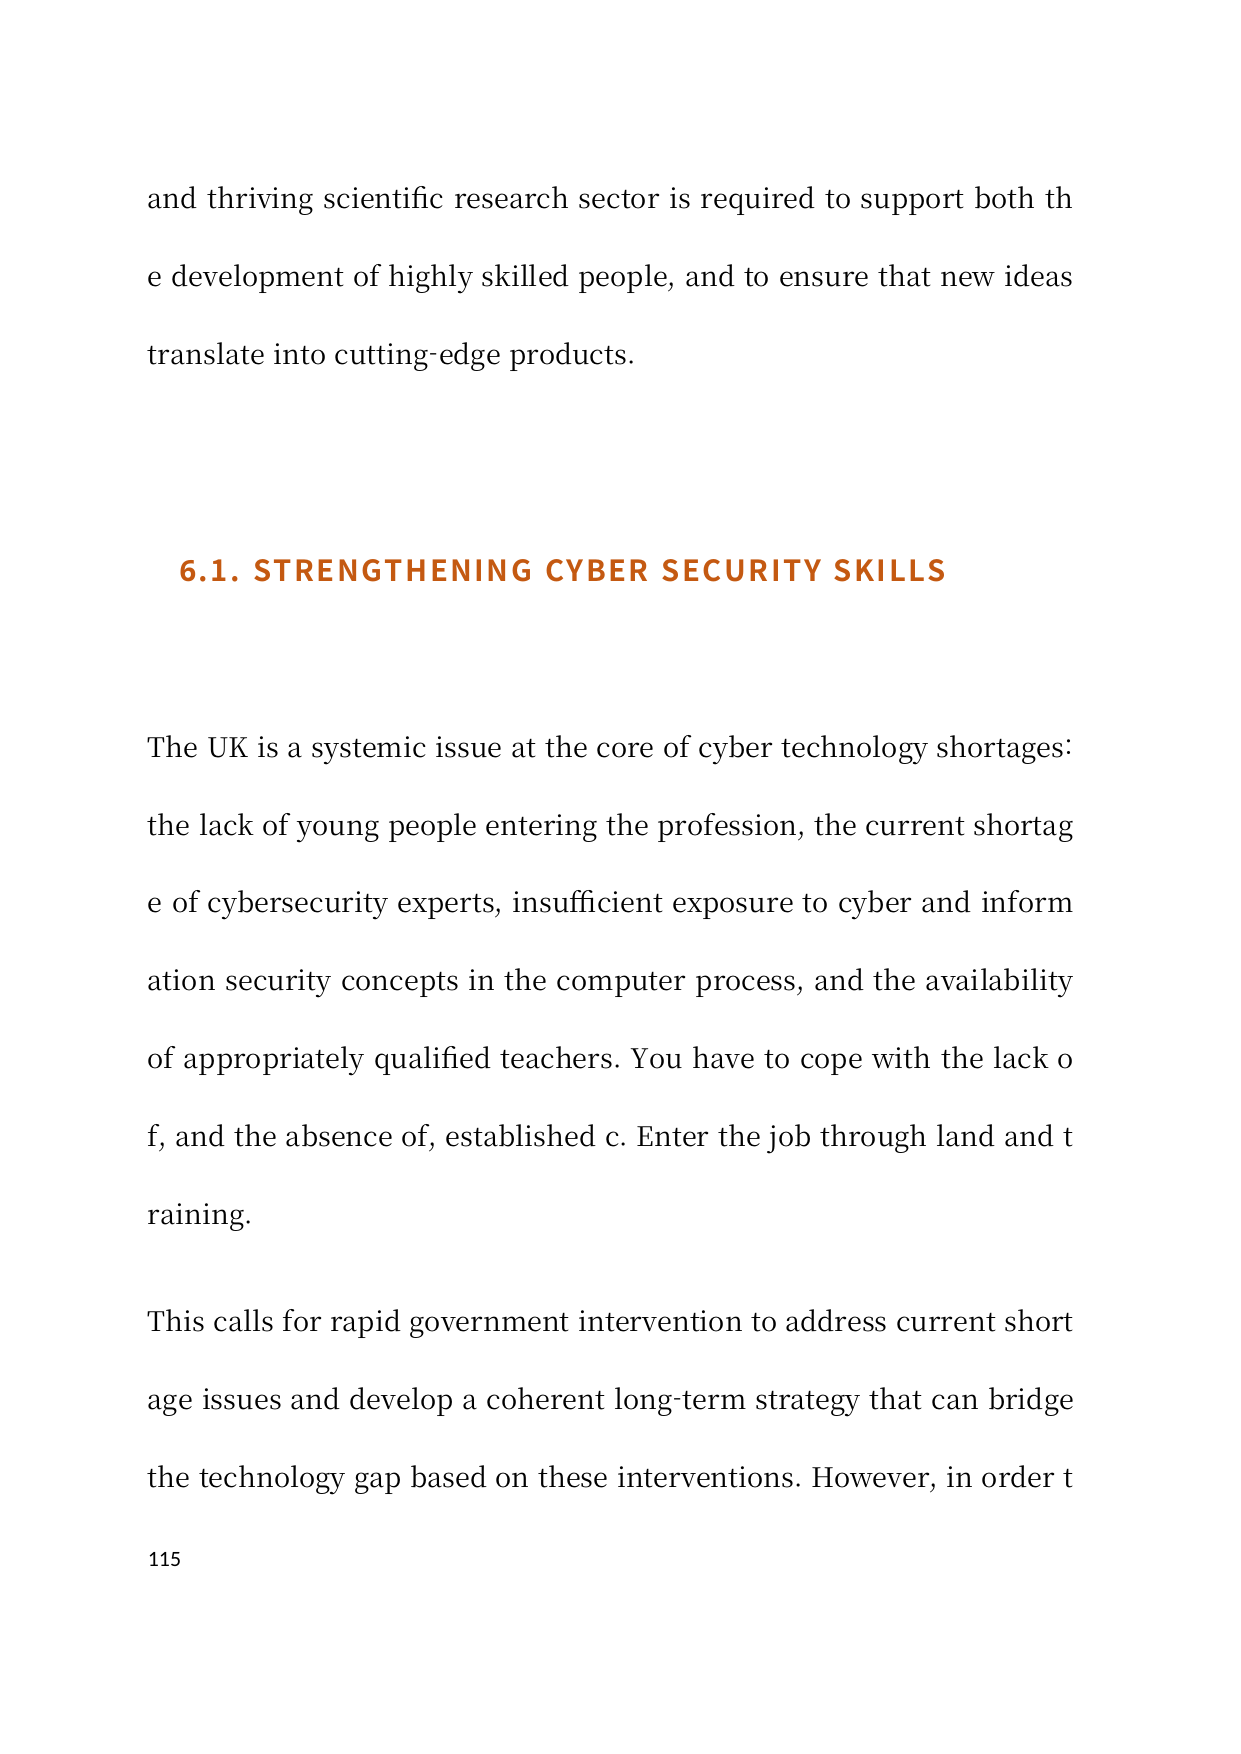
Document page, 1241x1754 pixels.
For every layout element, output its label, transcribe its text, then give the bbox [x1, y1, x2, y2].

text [148, 1300, 1075, 1495]
subtitle 6.1. STRENGTHENING CYBER SECURITY SKILLS [148, 547, 1075, 589]
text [148, 177, 1075, 372]
text The UK is a systemic issue at the core of cyber technology shortages: the lack of young people entering the profession, the current shortage of cybersecurity experts, insufficient exposure to cyber and information security concepts in the computer process, and the availability of appropriately qualified teachers. You have to cope with the lack of, and the absence of, established c. Enter the job through land and training. [148, 726, 1075, 1232]
